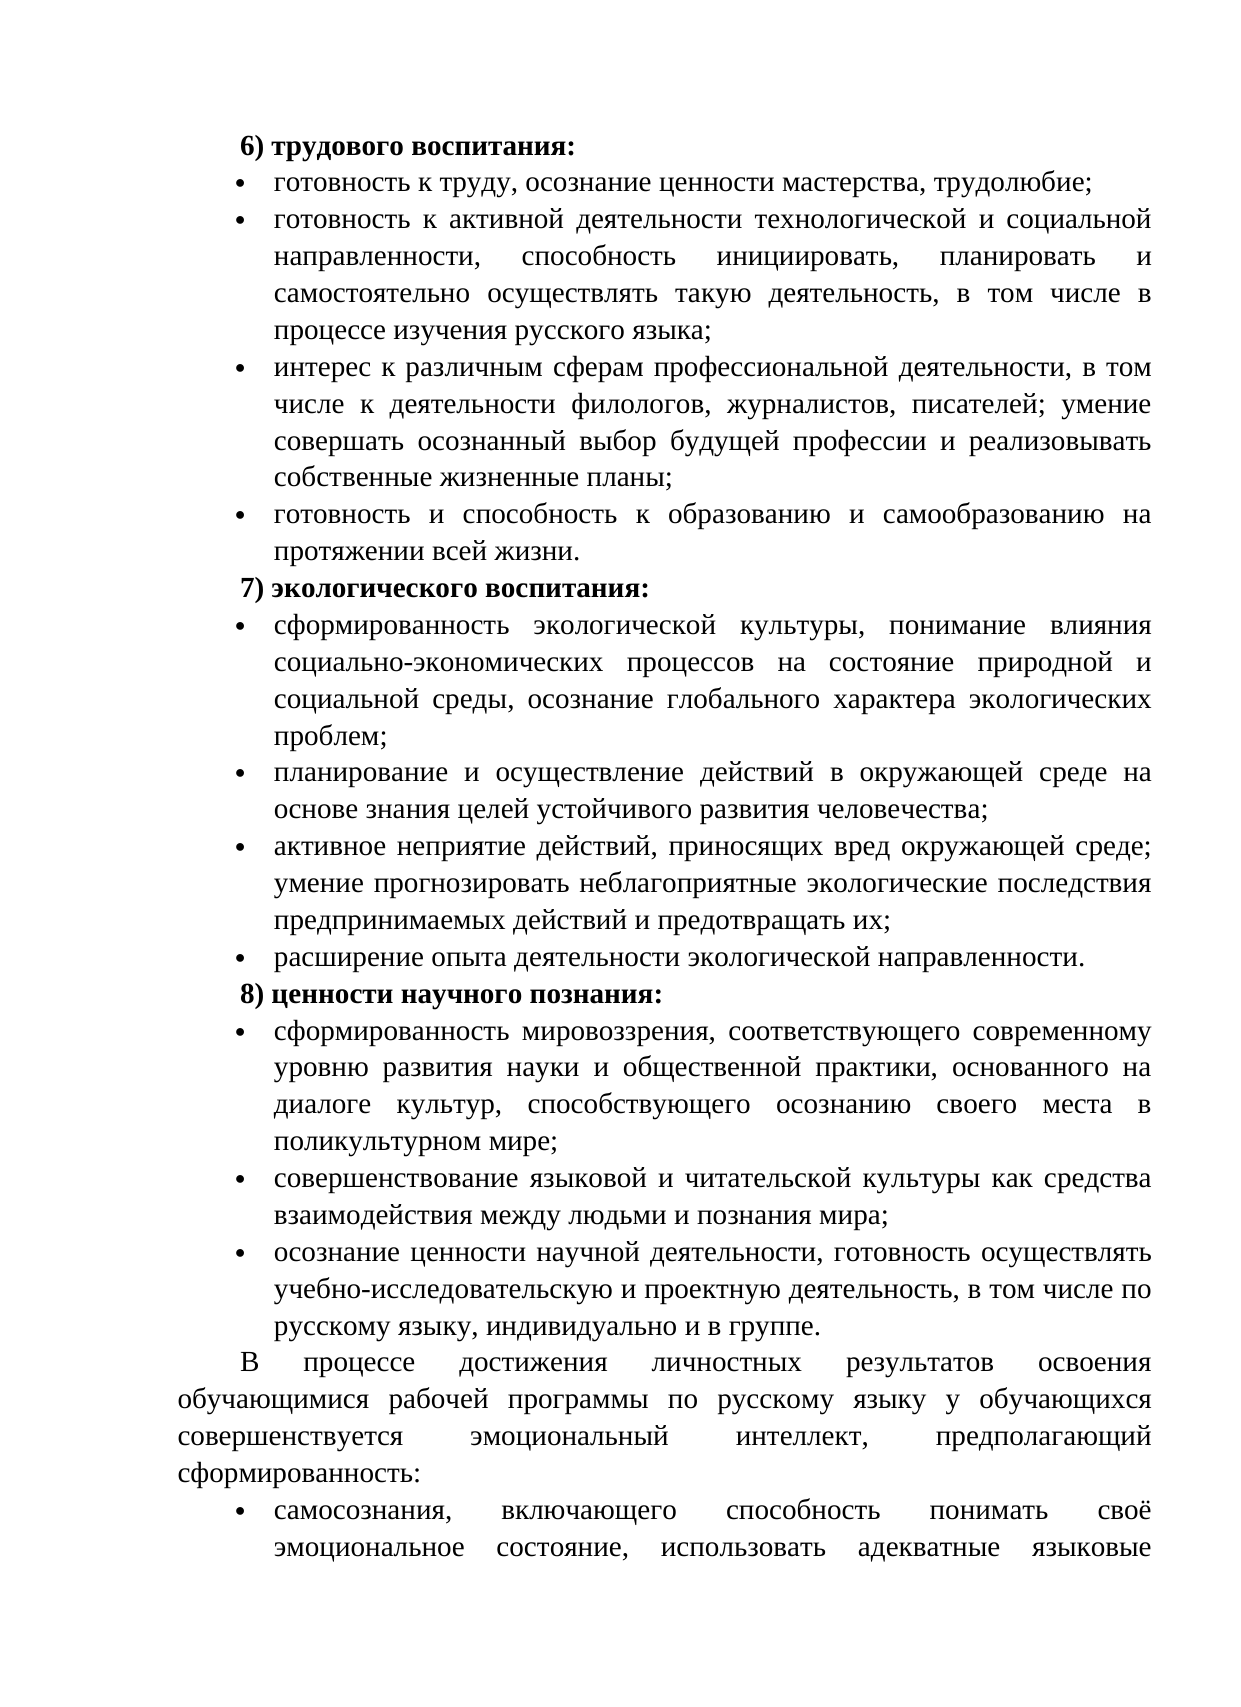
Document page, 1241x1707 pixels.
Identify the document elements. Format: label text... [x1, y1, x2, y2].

text 7) экологического воспитания: [177, 570, 1152, 604]
list сформированность мировоззрения, соответствующего современному уровню развития науки и общественной практики, основанного на диалоге культур, способствующего осознанию своего места в поликультурном мире; [236, 1013, 1152, 1157]
list готовность и способность к образованию и самообразованию на протяжении всей жизни. [236, 496, 1152, 567]
text В процессе достижения личностных результатов освоения обучающимися рабочей программы по русскому языку у обучающихся совершенствуется эмоциональный интеллект, предполагающий сформированность: [177, 1344, 1152, 1489]
list расширение опыта деятельности экологической направленности. [236, 939, 1152, 972]
list активное неприятие действий, приносящих вред окружающей среде; умение прогнозировать неблагоприятные экологические последствия предпринимаемых действий и предотвращать их; [236, 828, 1152, 936]
list осознание ценности научной деятельности, готовность осуществлять учебно-исследовательскую и проектную деятельность, в том числе по русскому языку, индивидуально и в группе. [236, 1234, 1152, 1341]
list интерес к различным сферам профессиональной деятельности, в том числе к деятельности филологов, журналистов, писателей; умение совершать осознанный выбор будущей профессии и реализовывать собственные жизненные планы; [236, 349, 1152, 493]
text 8) ценности научного познания: [177, 976, 1152, 1009]
list планирование и осуществление действий в окружающей среде на основе знания целей устойчивого развития человечества; [236, 754, 1152, 825]
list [236, 1492, 1152, 1562]
list готовность к труду, осознание ценности мастерства, трудолюбие; [236, 164, 1152, 198]
list готовность к активной деятельности технологической и социальной направленности, способность инициировать, планировать и самостоятельно осуществлять такую деятельность, в том числе в процессе изучения русского языка; [236, 201, 1152, 346]
text 6) трудового воспитания: [177, 128, 1152, 161]
list совершенствование языковой и читательской культуры как средства взаимодействия между людьми и познания мира; [236, 1160, 1152, 1231]
list сформированность экологической культуры, понимание влияния социально-экономических процессов на состояние природной и социальной среды, осознание глобального характера экологических проблем; [236, 607, 1152, 751]
